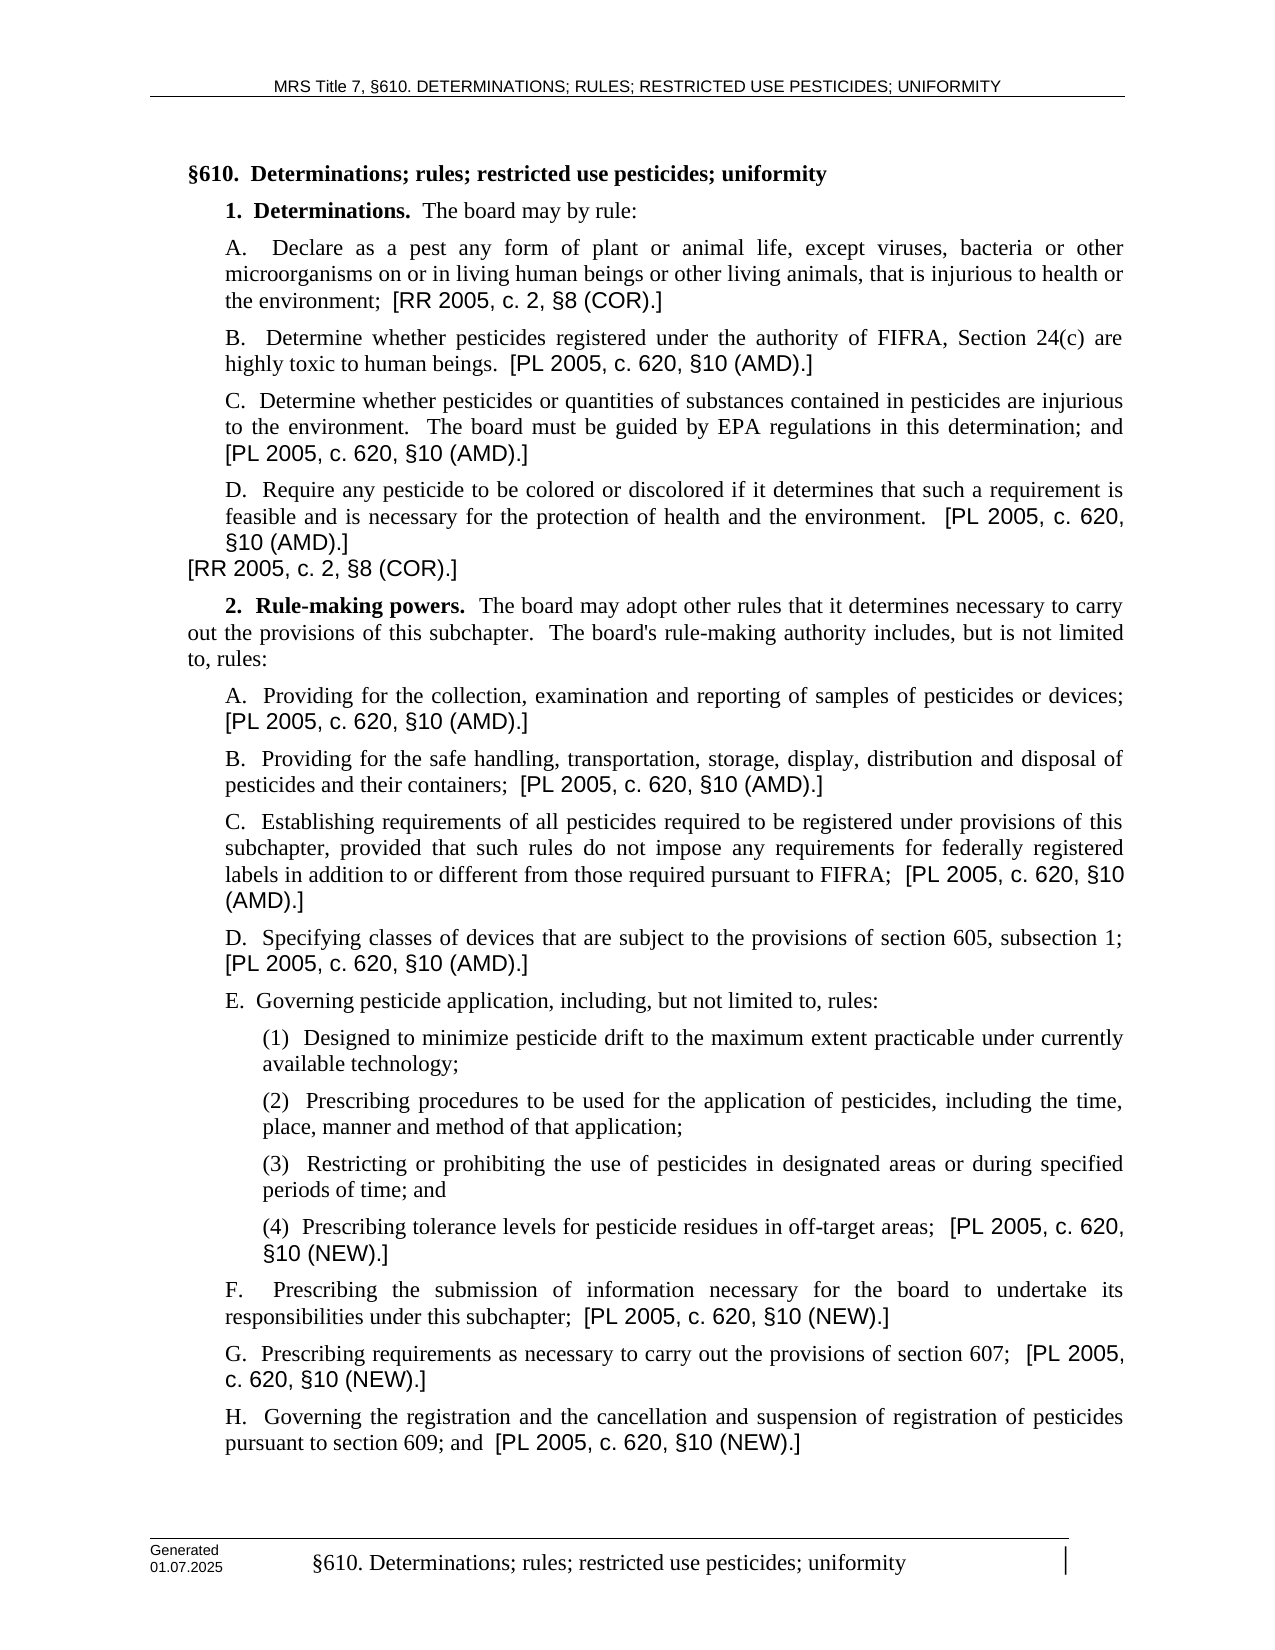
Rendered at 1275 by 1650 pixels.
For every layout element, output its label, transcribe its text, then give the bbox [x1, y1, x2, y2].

text A. Declare as a pest any form of plant or animal life, except viruses, bacteria or other microorganisms on or in living human beings or other living animals, that is injurious to health or the environment; [RR 2005, c. 2, §8 (COR).] [225, 234, 1125, 313]
text B. Providing for the safe handling, transportation, storage, display, distribution and disposal of pesticides and their containers; [PL 2005, c. 620, §10 (AMD).] [225, 745, 1125, 798]
text D. Specifying classes of devices that are subject to the provisions of section 605, subsection 1; [PL 2005, c. 620, §10 (AMD).] [225, 924, 1125, 977]
text G. Prescribing requirements as necessary to carry out the provisions of section 607; [PL 2005, c. 620, §10 (NEW).] [225, 1340, 1125, 1392]
text [RR 2005, c. 2, §8 (COR).] [187, 555, 1125, 582]
text C. Determine whether pesticides or quantities of substances contained in pesticides are injurious to the environment. The board must be guided by EPA regulations in this determination; and [PL 2005, c. 620, §10 (AMD).] [225, 387, 1125, 466]
text E. Governing pesticide application, including, but not limited to, rules: [225, 987, 1125, 1013]
text (3) Restricting or prohibiting the use of pesticides in designated areas or during specified periods of time; and [262, 1150, 1125, 1203]
text D. Require any pesticide to be colored or discolored if it determines that such a requirement is feasible and is necessary for the protection of health and the environment. [PL 2005, c. 620, §10 (AMD).] [225, 476, 1125, 555]
text C. Establishing requirements of all pesticides required to be registered under provisions of this subchapter, provided that such rules do not impose any requirements for federally registered labels in addition to or different from those required pursuant to FIFRA; [PL 2005, c. 620, §10 (AMD).] [225, 808, 1125, 913]
text §610. Determinations; rules; restricted use pesticides; uniformity [187, 160, 1125, 187]
text 1. Determinations. The board may by rule: [187, 197, 1125, 223]
text 2. Rule-making powers. The board may adopt other rules that it determines necessary to carry out the provisions of this subchapter. The board's rule-making authority includes, but is not limited to, rules: [187, 592, 1125, 671]
text H. Governing the registration and the cancellation and suspension of registration of pesticides pursuant to section 609; and [PL 2005, c. 620, §10 (NEW).] [225, 1403, 1125, 1456]
text A. Providing for the collection, examination and reporting of samples of pesticides or devices; [PL 2005, c. 620, §10 (AMD).] [225, 682, 1125, 734]
text B. Determine whether pesticides registered under the authority of FIFRA, Section 24(c) are highly toxic to human beings. [PL 2005, c. 620, §10 (AMD).] [225, 323, 1125, 376]
text F. Prescribing the submission of information necessary for the board to undertake its responsibilities under this subchapter; [PL 2005, c. 620, §10 (NEW).] [225, 1276, 1125, 1329]
text (1) Designed to minimize pesticide drift to the maximum extent practicable under currently available technology; [262, 1024, 1125, 1077]
text (4) Prescribing tolerance levels for pesticide residues in off-target areas; [PL 2005, c. 620, §10 (NEW).] [262, 1213, 1125, 1266]
text (2) Prescribing procedures to be used for the application of pesticides, including the time, place, manner and method of that application; [262, 1087, 1125, 1140]
